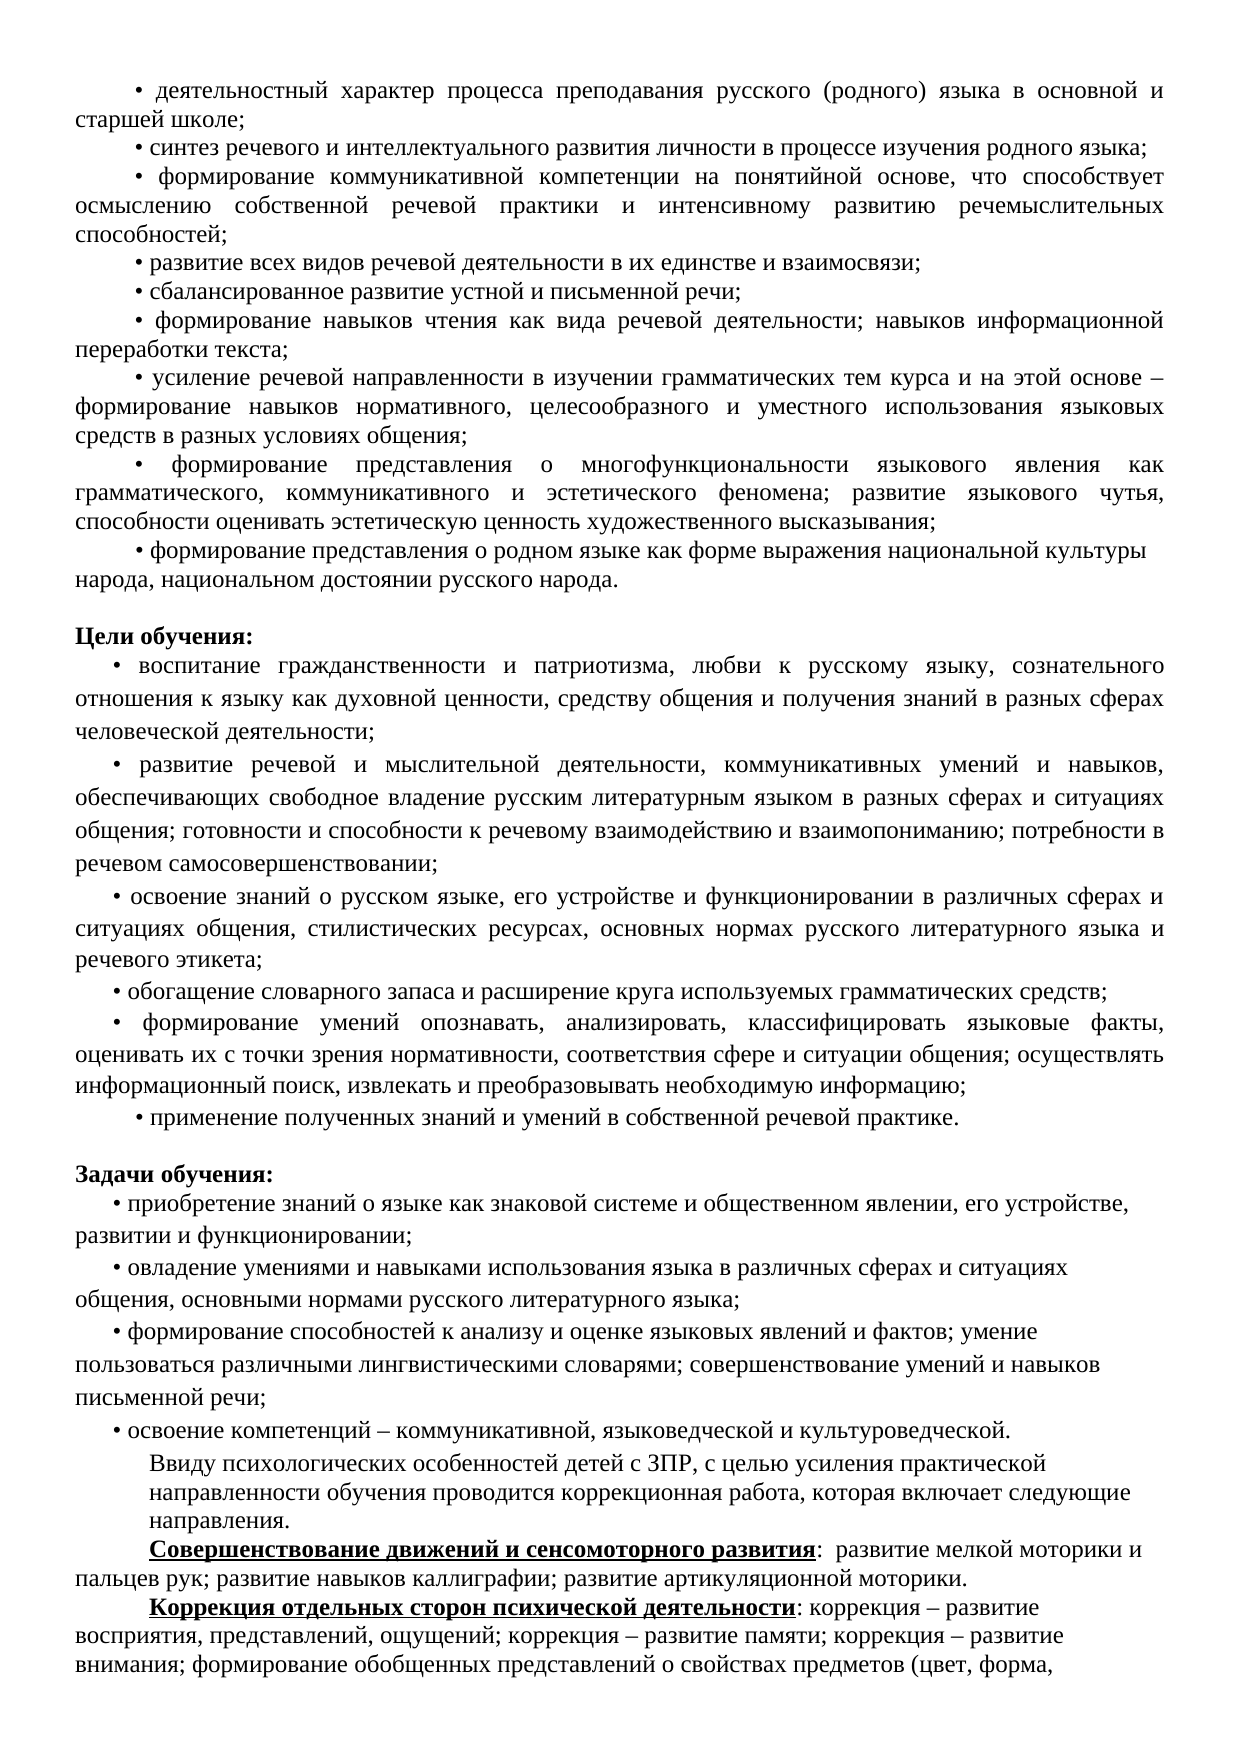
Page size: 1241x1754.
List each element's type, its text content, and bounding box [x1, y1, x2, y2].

text • деятельностный характер процесса преподавания русского (родного) языка в основной и старшей школе; [75, 75, 1165, 132]
text • формирование умений опознавать, анализировать, классифицировать языковые факты, оценивать их с точки зрения нормативности, соответствия сфере и ситуации общения; осуществлять информационный поиск, извлекать и преобразовывать необходимую информацию; [75, 1007, 1165, 1099]
text • синтез речевого и интеллектуального развития личности в процессе изучения родного языка; [75, 132, 1165, 161]
text • развитие всех видов речевой деятельности в их единстве и взаимосвязи; [75, 247, 1165, 276]
text • применение полученных знаний и умений в собственной речевой практике. [75, 1102, 1165, 1131]
text • обогащение словарного запаса и расширение круга используемых грамматических средств; [75, 976, 1165, 1004]
text • формирование коммуникативной компетенции на понятийной основе, что способствует осмыслению собственной речевой практики и интенсивному развитию речемыслительных способностей; [75, 161, 1165, 247]
text • формирование навыков чтения как вида речевой деятельности; навыков информационной переработки текста; [75, 305, 1165, 362]
text Совершенствование движений и сенсомоторного развития: развитие мелкой моторики и пальцев рук; развитие навыков каллиграфии; развитие артикуляционной моторики. [75, 1534, 1165, 1592]
text Ввиду психологических особенностей детей с ЗПР, с целью усиления практической направленности обучения проводится коррекционная работа, которая включает следующие направления. [149, 1448, 1165, 1534]
text • развитие речевой и мыслительной деятельности, коммуникативных умений и навыков, обеспечивающих свободное владение русским литературным языком в разных сферах и ситуациях общения; готовности и способности к речевому взаимодействию и взаимопониманию; потребности в речевом самосовершенствовании; [75, 749, 1165, 877]
text Задачи обучения: [75, 1159, 1165, 1188]
text • усиление речевой направленности в изучении грамматических тем курса и на этой основе – формирование навыков нормативного, целесообразного и уместного использования языковых средств в разных условиях общения; [75, 362, 1165, 449]
text • освоение компетенций – коммуникативной, языковедческой и культуроведческой. [75, 1415, 1165, 1444]
text Цели обучения: [75, 621, 1165, 650]
text • приобретение знаний о языке как знаковой системе и общественном явлении, его устройстве, развитии и функционировании; [75, 1188, 1165, 1249]
text • формирование представления о многофункциональности языкового явления как грамматического, коммуникативного и эстетического феномена; развитие языкового чутья, способности оценивать эстетическую ценность художественного высказывания; [75, 449, 1165, 535]
text • формирование представления о родном языке как форме выражения национальной культуры народа, национальном достоянии русского народа. [75, 535, 1165, 592]
text • сбалансированное развитие устной и письменной речи; [75, 276, 1165, 305]
text • формирование способностей к анализу и оценке языковых явлений и фактов; умение пользоваться различными лингвистическими словарями; совершенствование умений и навыков письменной речи; [75, 1316, 1165, 1411]
text • воспитание гражданственности и патриотизма, любви к русскому языку, сознательного отношения к языку как духовной ценности, средству общения и получения знаний в разных сферах человеческой деятельности; [75, 650, 1165, 745]
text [75, 1592, 1165, 1678]
text • овладение умениями и навыками использования языка в различных сферах и ситуациях общения, основными нормами русского литературного языка; [75, 1252, 1165, 1313]
text • освоение знаний о русском языке, его устройстве и функционировании в различных сферах и ситуациях общения, стилистических ресурсах, основных нормах русского литературного языка и речевого этикета; [75, 881, 1165, 973]
